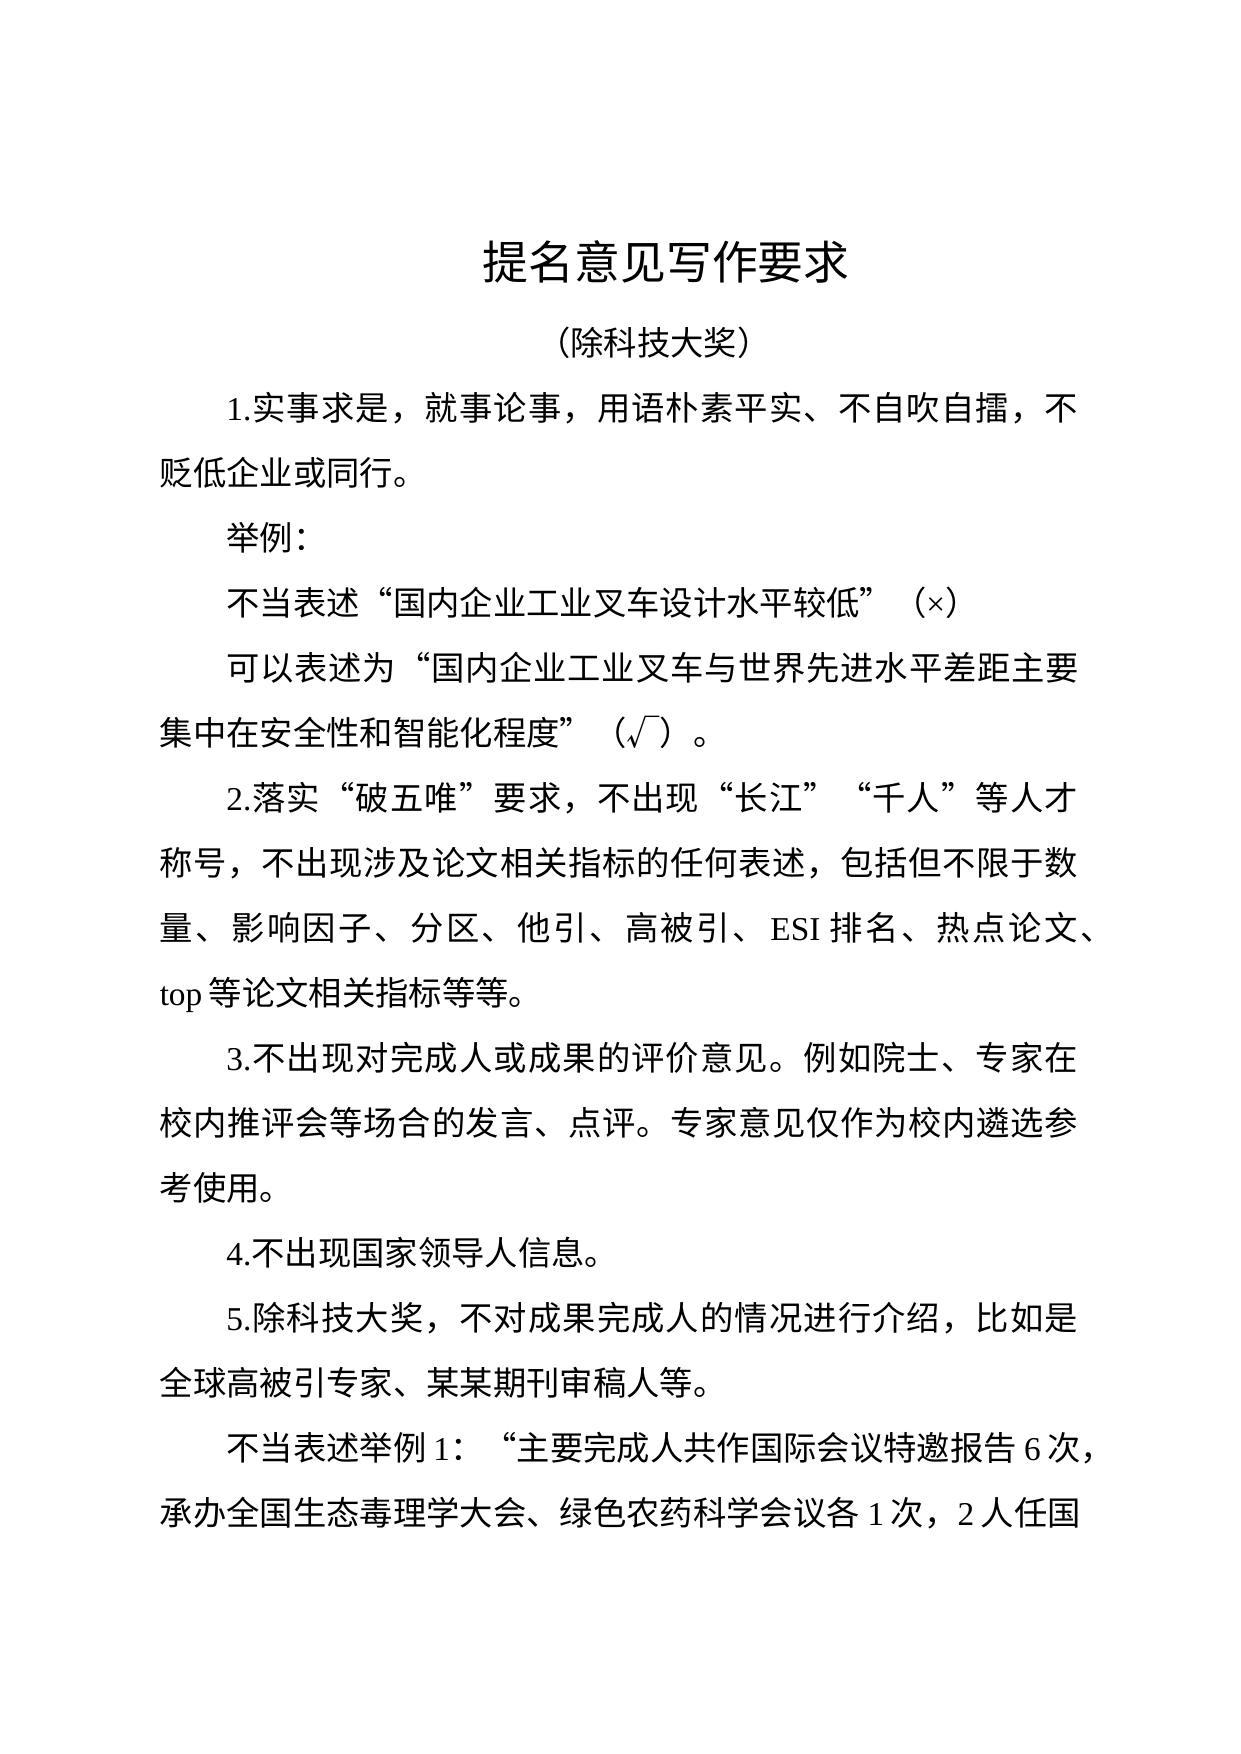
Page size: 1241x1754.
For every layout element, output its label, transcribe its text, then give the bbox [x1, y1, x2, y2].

text 2.落实“破五唯”要求，不出现“长江”“千人”等人才称号，不出现涉及论文相关指标的任何表述，包括但不限于数量、影响因子、分区、他引、高被引、ESI排名、热点论文、top等论文相关指标等等。 [159, 763, 1081, 1023]
text 提名意见写作要求 [159, 211, 1081, 308]
text 4.不出现国家领导人信息。 [159, 1218, 1081, 1283]
text （除科技大奖） [159, 308, 1081, 373]
text 3.不出现对完成人或成果的评价意见。例如院士、专家在校内推评会等场合的发言、点评。专家意见仅作为校内遴选参考使用。 [159, 1023, 1081, 1218]
text 不当表述“国内企业工业叉车设计水平较低”（×） [159, 568, 1081, 633]
text 举例： [159, 503, 1081, 568]
text 5.除科技大奖，不对成果完成人的情况进行介绍，比如是全球高被引专家、某某期刊审稿人等。 [159, 1283, 1081, 1413]
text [159, 1413, 1081, 1543]
text 1.实事求是，就事论事，用语朴素平实、不自吹自擂，不贬低企业或同行。 [159, 373, 1081, 503]
text 可以表述为“国内企业工业叉车与世界先进水平差距主要集中在安全性和智能化程度”（√）。 [159, 633, 1081, 763]
